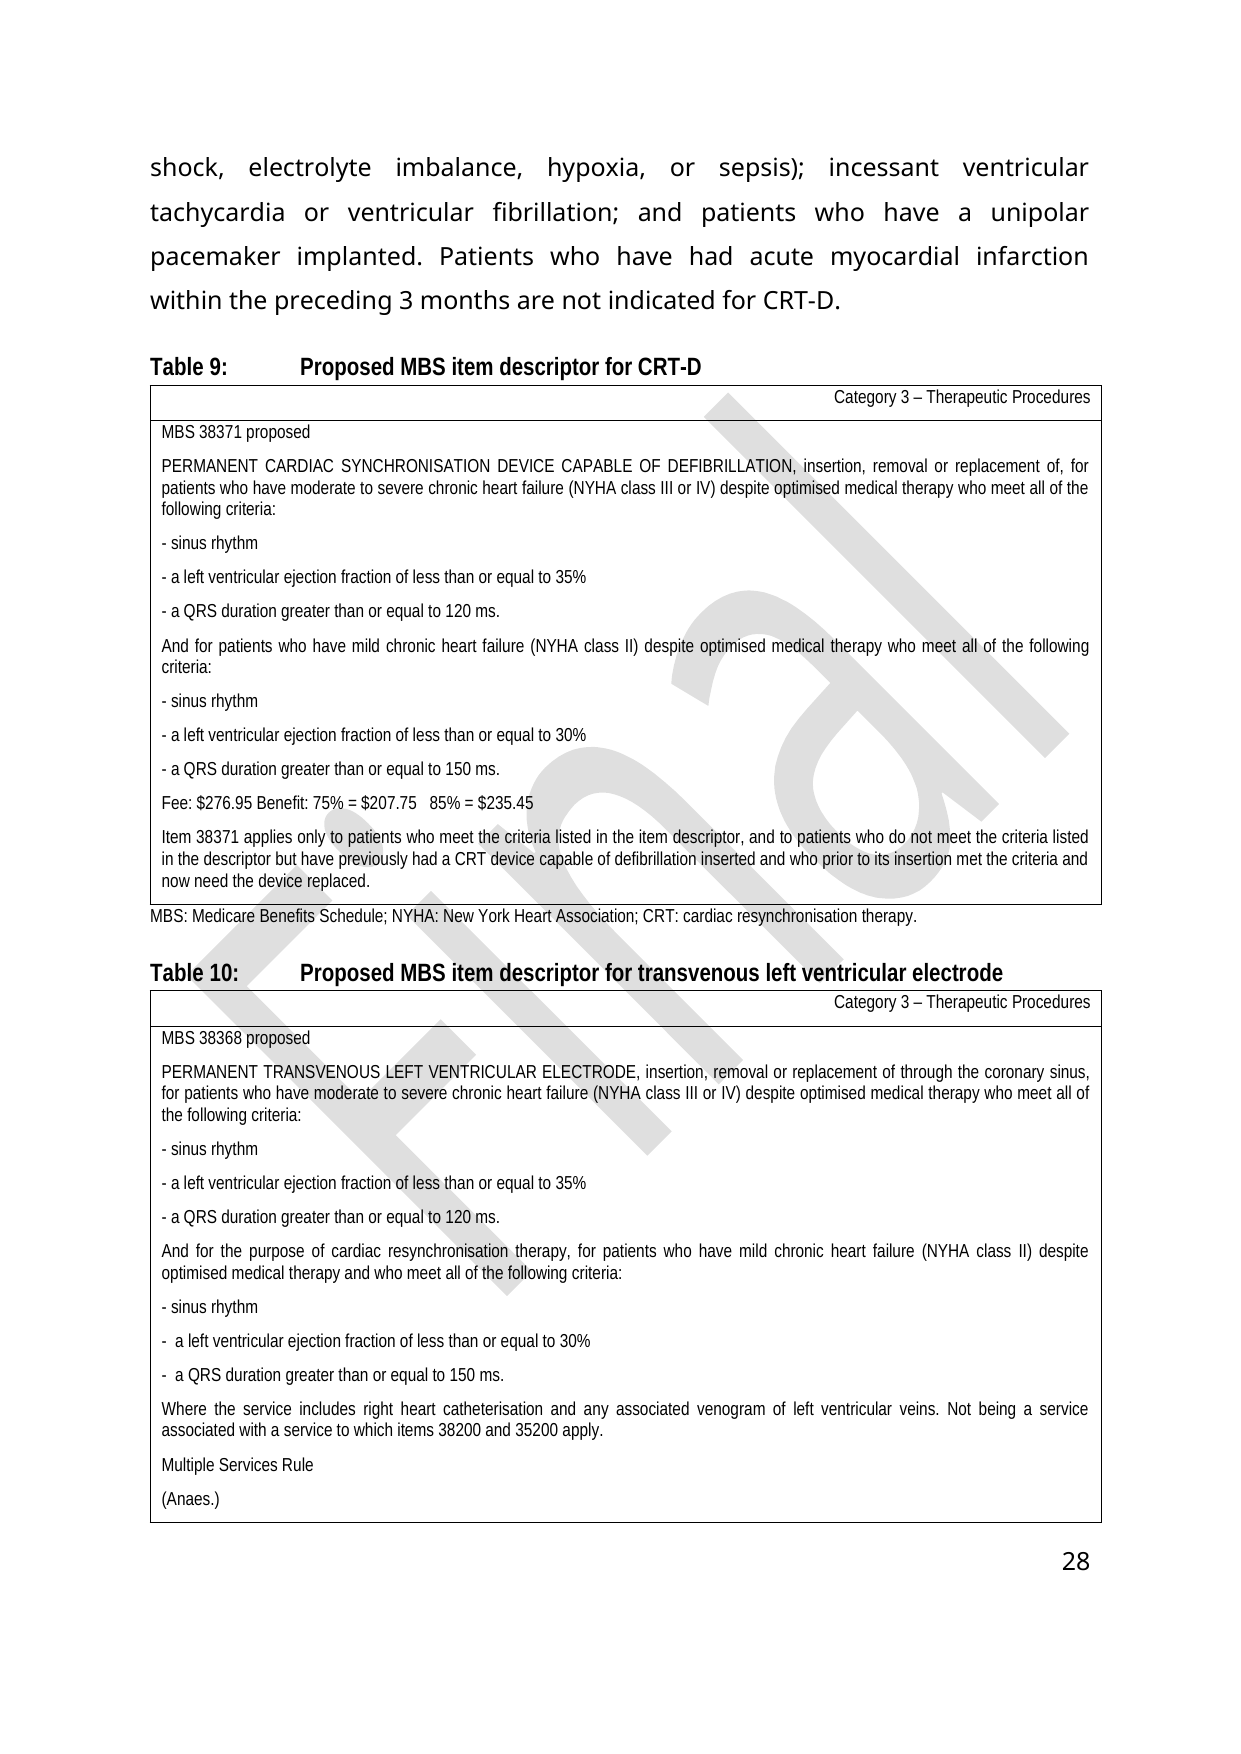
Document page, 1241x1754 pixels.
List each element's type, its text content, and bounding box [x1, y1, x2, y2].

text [150, 150, 1090, 317]
table_cell MBS 38371 proposed PERMANENT CARDIAC SYNCHRONISATION DEVICE CAPABLE OF DEFIBRILLATION, insertion, removal or replacement of, for patients who have moderate to severe chronic heart failure (NYHA class III or IV) despite optimised medical therapy who meet all of the following criteria: - sinus rhythm - a left ventricular ejection fraction of less than or equal to 35% - a QRS duration greater than or equal to 120 ms. And for patients who have mild chronic heart failure (NYHA class II) despite optimised medical therapy who meet all of the following criteria: - sinus rhythm - a left ventricular ejection fraction of less than or equal to 30% - a QRS duration greater than or equal to 150 ms. Fee: $276.95 Benefit: 75% = $207.75 85% = $235.45 Item 38371 applies only to patients who meet the criteria listed in the item descriptor, and to patients who do not meet the criteria listed in the descriptor but have previously had a CRT device capable of defibrillation inserted and who prior to its insertion met the criteria and now need the device replaced. [151, 421, 1101, 903]
text Table 9: Proposed MBS item descriptor for CRT-D [150, 352, 1090, 381]
text MBS: Medicare Benefits Schedule; NYHA: New York Heart Association; CRT: cardiac resynchronisation therapy. [150, 905, 1090, 926]
text Table 10: Proposed MBS item descriptor for transvenous left ventricular electrode [150, 958, 1090, 986]
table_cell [151, 1027, 1101, 1522]
table_header Category 3 – Therapeutic Procedures [151, 991, 1101, 1026]
table_header Category 3 – Therapeutic Procedures [151, 386, 1101, 420]
